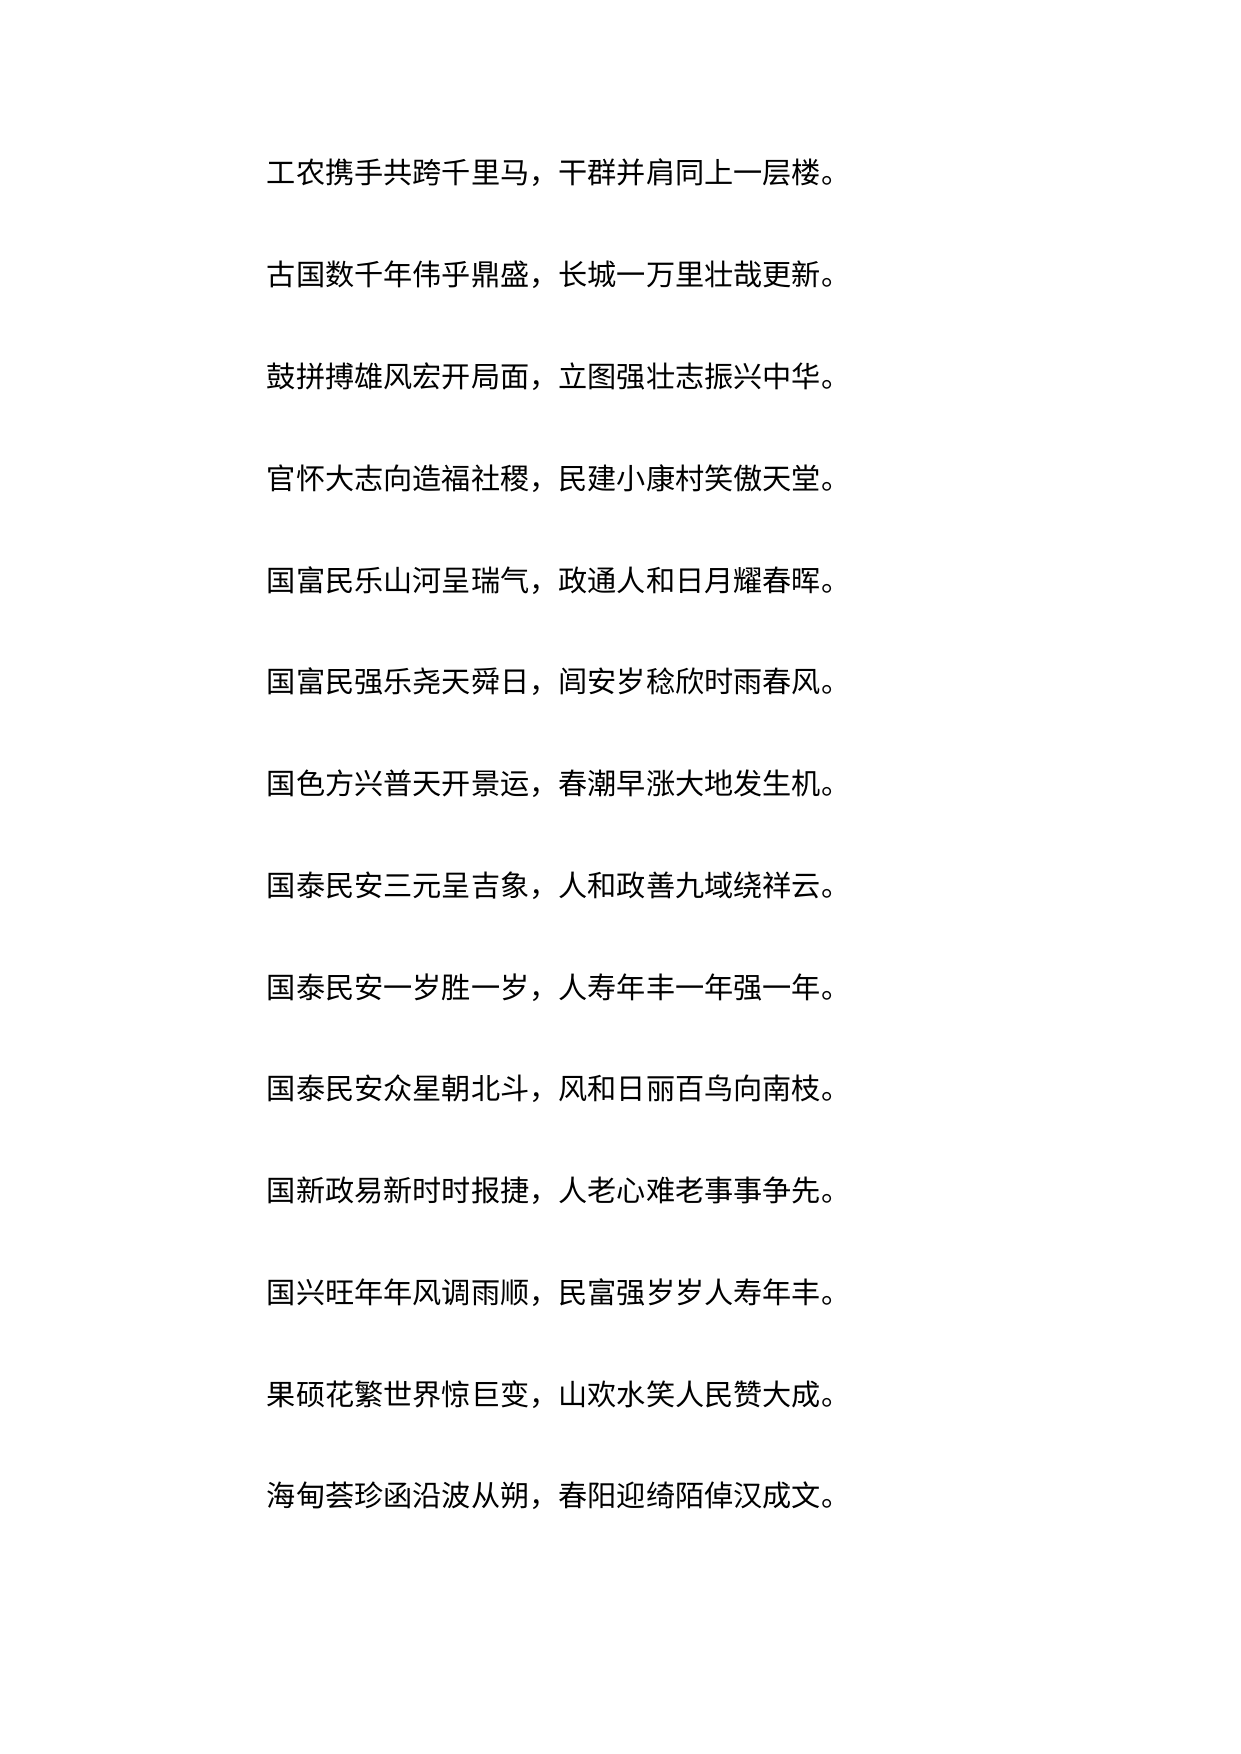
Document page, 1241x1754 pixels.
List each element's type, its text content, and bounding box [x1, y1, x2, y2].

text 国色方兴普天开景运，春潮早涨大地发生机。 [150, 761, 1090, 803]
text 工农携手共跨千里马，干群并肩同上一层楼。 [150, 150, 1090, 192]
text 官怀大志向造福社稷，民建小康村笑傲天堂。 [150, 455, 1090, 498]
text 国富民强乐尧天舜日，闾安岁稔欣时雨春风。 [150, 659, 1090, 701]
text 国兴旺年年风调雨顺，民富强岁岁人寿年丰。 [150, 1269, 1090, 1312]
text 国泰民安三元呈吉象，人和政善九域绕祥云。 [150, 862, 1090, 905]
text 国泰民安一岁胜一岁，人寿年丰一年强一年。 [150, 964, 1090, 1006]
text 国新政易新时时报捷，人老心难老事事争先。 [150, 1168, 1090, 1210]
text 海甸荟珍函沿波从朔，春阳迎绮陌倬汉成文。 [150, 1473, 1090, 1515]
text 鼓拼搏雄风宏开局面，立图强壮志振兴中华。 [150, 353, 1090, 396]
text 古国数千年伟乎鼎盛，长城一万里壮哉更新。 [150, 252, 1090, 294]
text 国泰民安众星朝北斗，风和日丽百鸟向南枝。 [150, 1066, 1090, 1108]
text 果硕花繁世界惊巨变，山欢水笑人民赞大成。 [150, 1371, 1090, 1413]
text 国富民乐山河呈瑞气，政通人和日月耀春晖。 [150, 557, 1090, 599]
